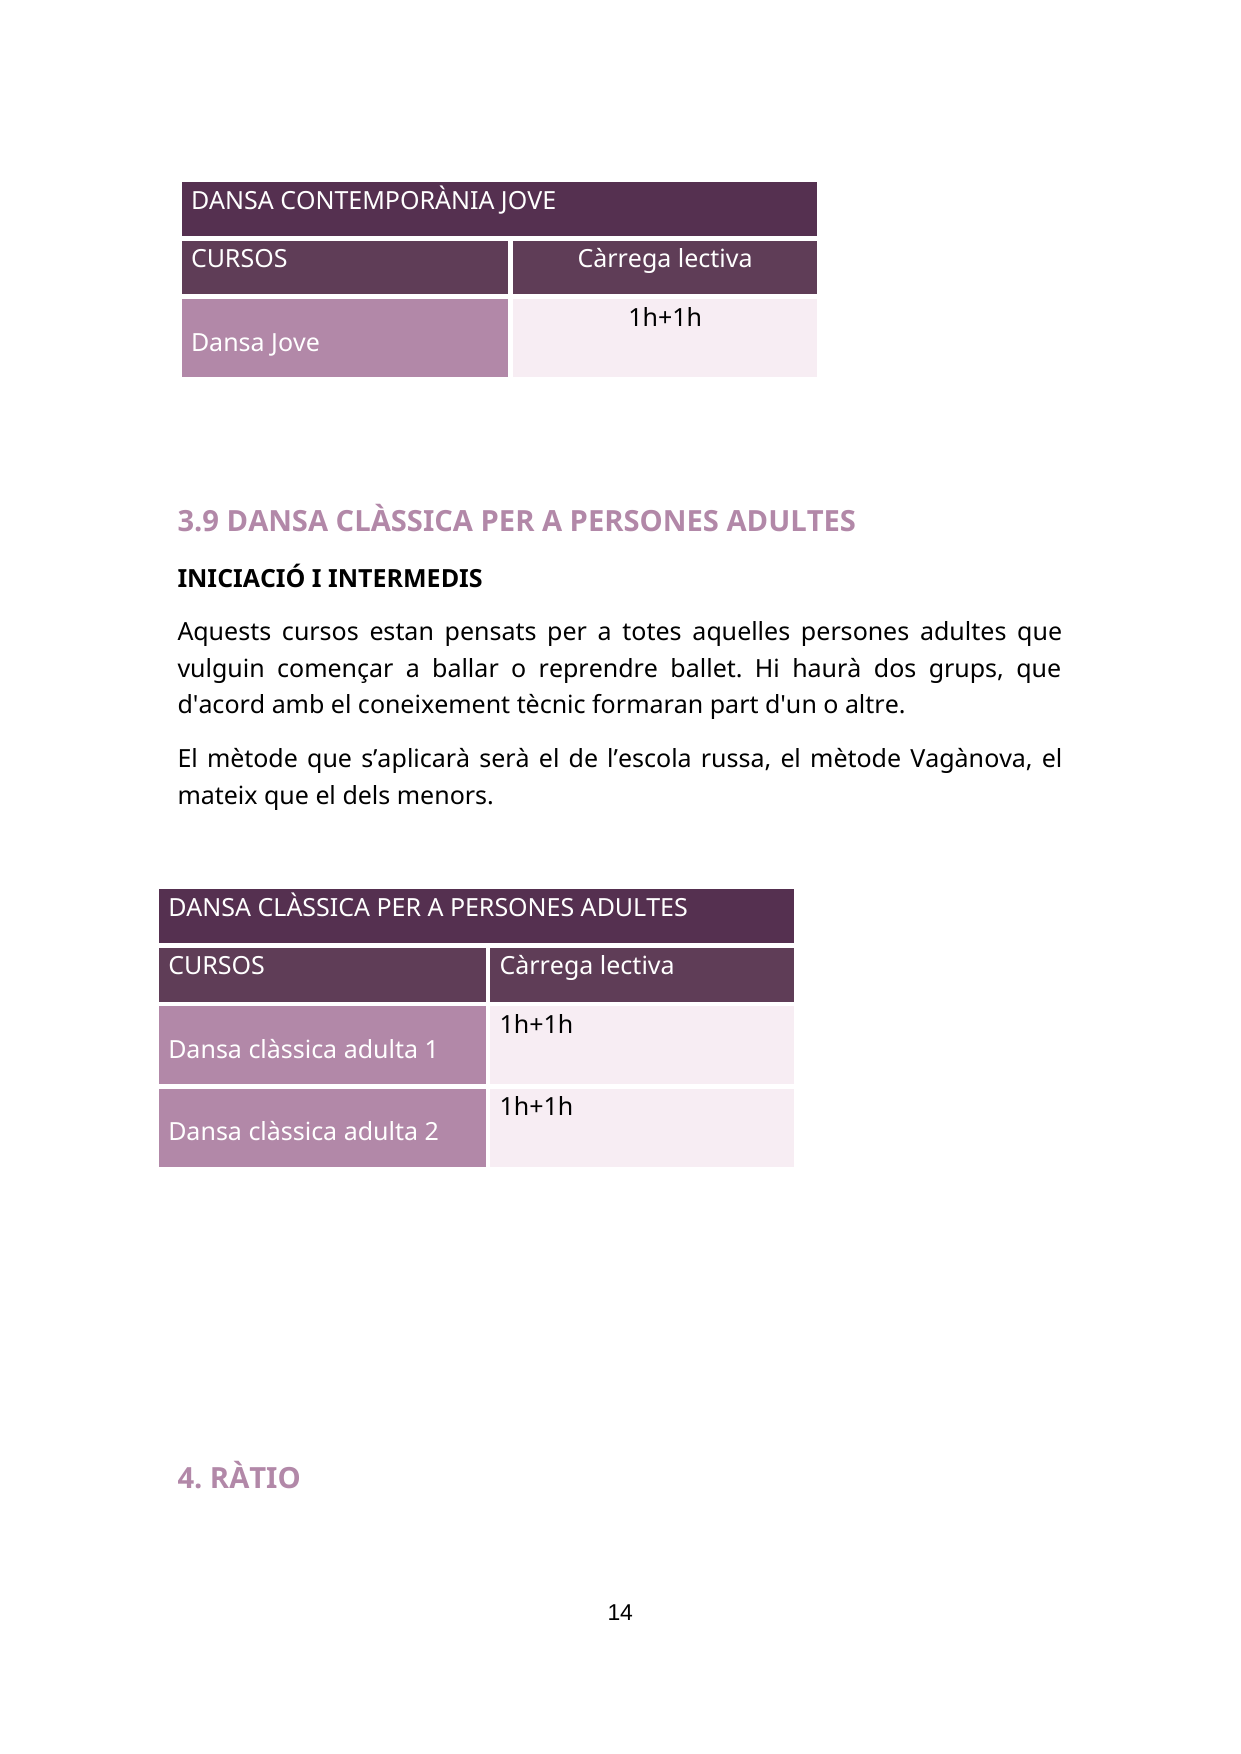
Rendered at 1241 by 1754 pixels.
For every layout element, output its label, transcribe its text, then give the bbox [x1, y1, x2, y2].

text INICIACIÓ I INTERMEDIS [177, 560, 1063, 594]
table_cell Dansa clàssica adulta 2 [159, 1089, 486, 1167]
table_cell Càrrega lectiva [490, 948, 794, 1002]
table_header DANSA CLÀSSICA PER A PERSONES ADULTES [159, 889, 794, 943]
text 3.9 DANSA CLÀSSICA PER A PERSONES ADULTES [177, 501, 1063, 540]
text Aquests cursos estan pensats per a totes aquelles persones adultes que vulguin començar a ballar o reprendre ballet. Hi haurà dos grups, que d'acord amb el coneixement tècnic formaran part d'un o altre. [177, 614, 1063, 721]
table_cell CURSOS [159, 948, 486, 1002]
table_cell Càrrega lectiva [513, 241, 817, 294]
table_cell Dansa clàssica adulta 1 [159, 1006, 486, 1084]
table_cell CURSOS [182, 241, 508, 294]
table_cell 1h+1h [513, 299, 817, 377]
text El mètode que s’aplicarà serà el de l’escola russa, el mètode Vagànova, el mateix que el dels menors. [177, 741, 1063, 811]
table_cell 1h+1h [490, 1006, 794, 1084]
table_header DANSA CONTEMPORÀNIA JOVE [182, 182, 817, 236]
text 4. RÀTIO [177, 1458, 1063, 1497]
table_cell 1h+1h [490, 1089, 794, 1167]
table_cell Dansa Jove [182, 299, 508, 377]
